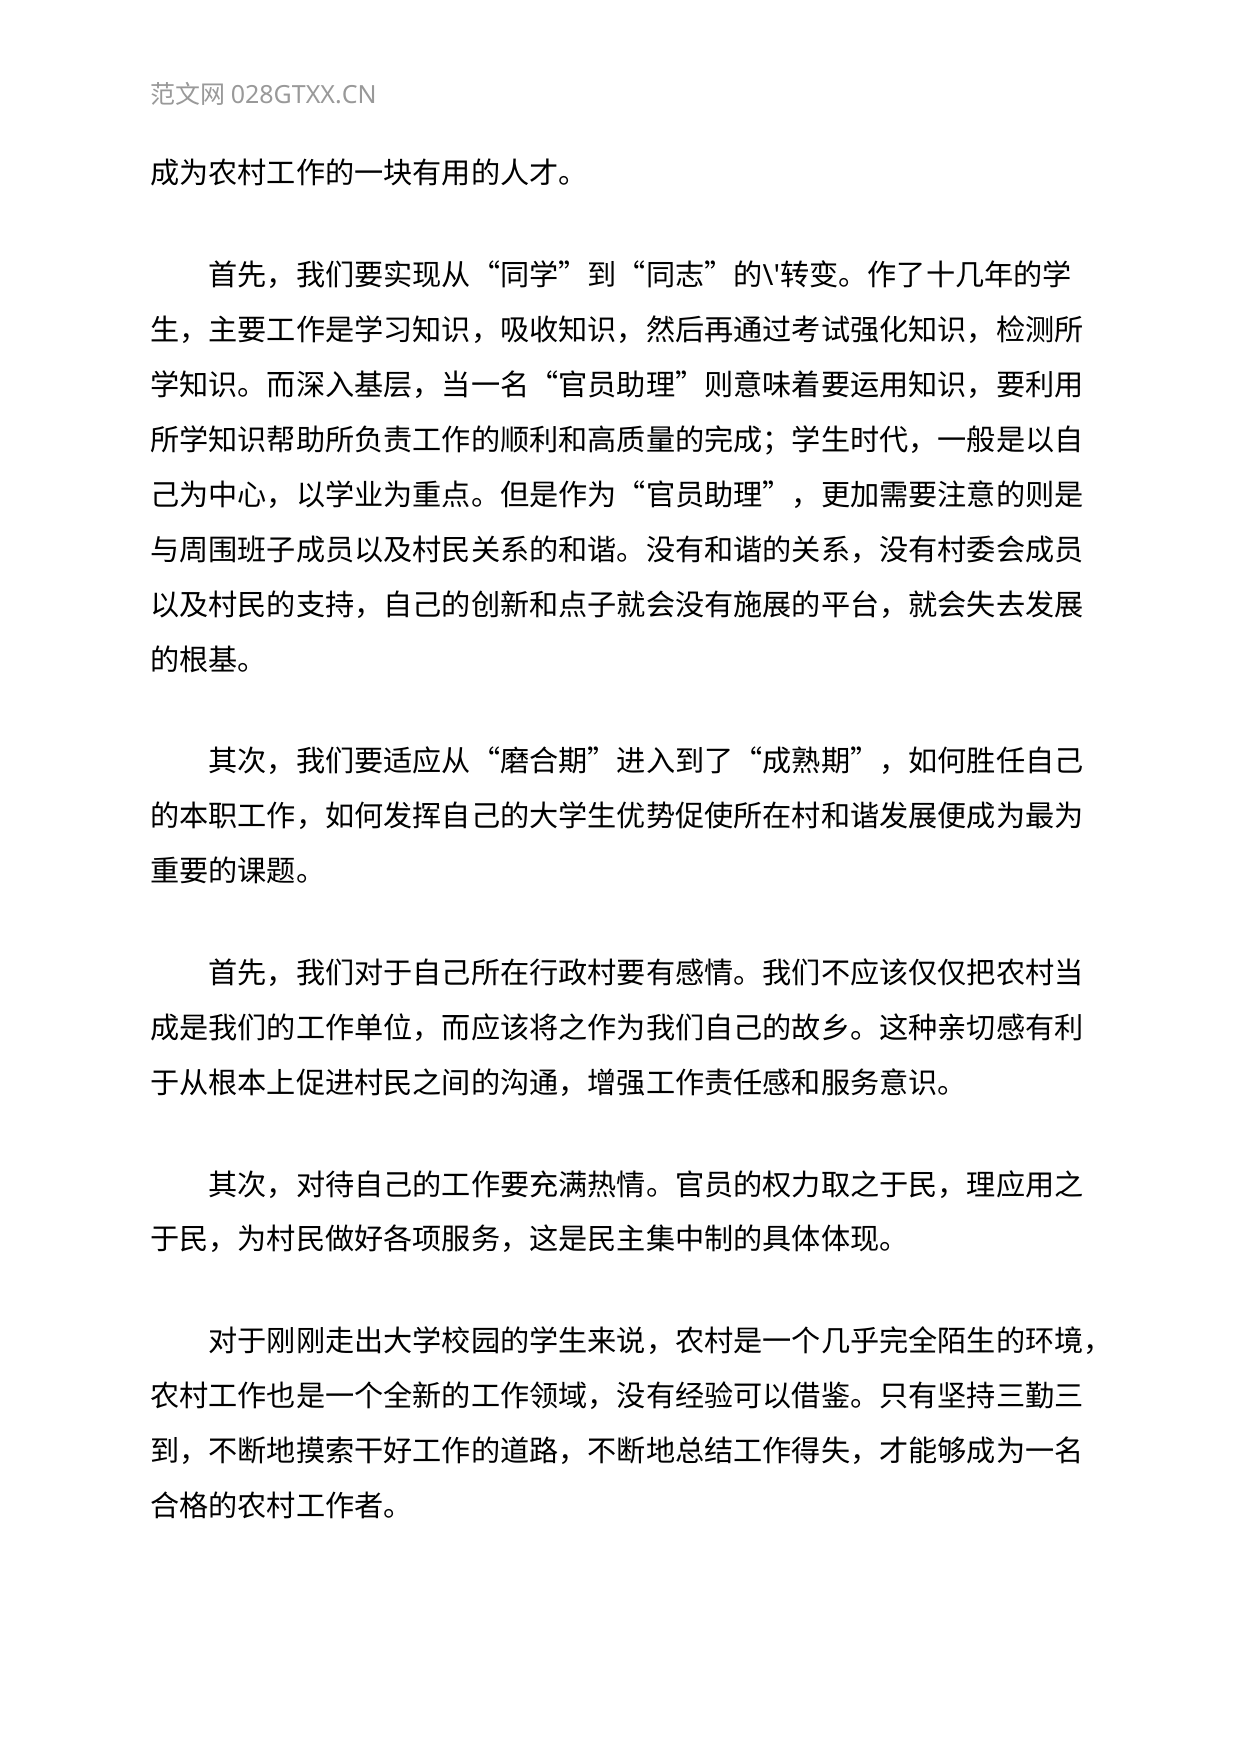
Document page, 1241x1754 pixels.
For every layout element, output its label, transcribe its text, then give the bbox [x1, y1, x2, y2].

text 首先，我们要实现从“同学”到“同志”的\'转变。作了十几年的学生，主要工作是学习知识，吸收知识，然后再通过考试强化知识，检测所学知识。而深入基层，当一名“官员助理”则意味着要运用知识，要利用所学知识帮助所负责工作的顺利和高质量的完成；学生时代，一般是以自己为中心，以学业为重点。但是作为“官员助理”，更加需要注意的则是与周围班子成员以及村民关系的和谐。没有和谐的关系，没有村委会成员以及村民的支持，自己的创新和点子就会没有施展的平台，就会失去发展的根基。 [150, 252, 1090, 678]
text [150, 150, 1090, 192]
text 其次，我们要适应从“磨合期”进入到了“成熟期”，如何胜任自己的本职工作，如何发挥自己的大学生优势促使所在村和谐发展便成为最为重要的课题。 [150, 738, 1090, 890]
text 其次，对待自己的工作要充满热情。官员的权力取之于民，理应用之于民，为村民做好各项服务，这是民主集中制的具体体现。 [150, 1161, 1090, 1258]
text 首先，我们对于自己所在行政村要有感情。我们不应该仅仅把农村当成是我们的工作单位，而应该将之作为我们自己的故乡。这种亲切感有利于从根本上促进村民之间的沟通，增强工作责任感和服务意识。 [150, 949, 1090, 1102]
text 对于刚刚走出大学校园的学生来说，农村是一个几乎完全陌生的环境，农村工作也是一个全新的工作领域，没有经验可以借鉴。只有坚持三勤三到，不断地摸索干好工作的道路，不断地总结工作得失，才能够成为一名合格的农村工作者。 [150, 1318, 1090, 1525]
